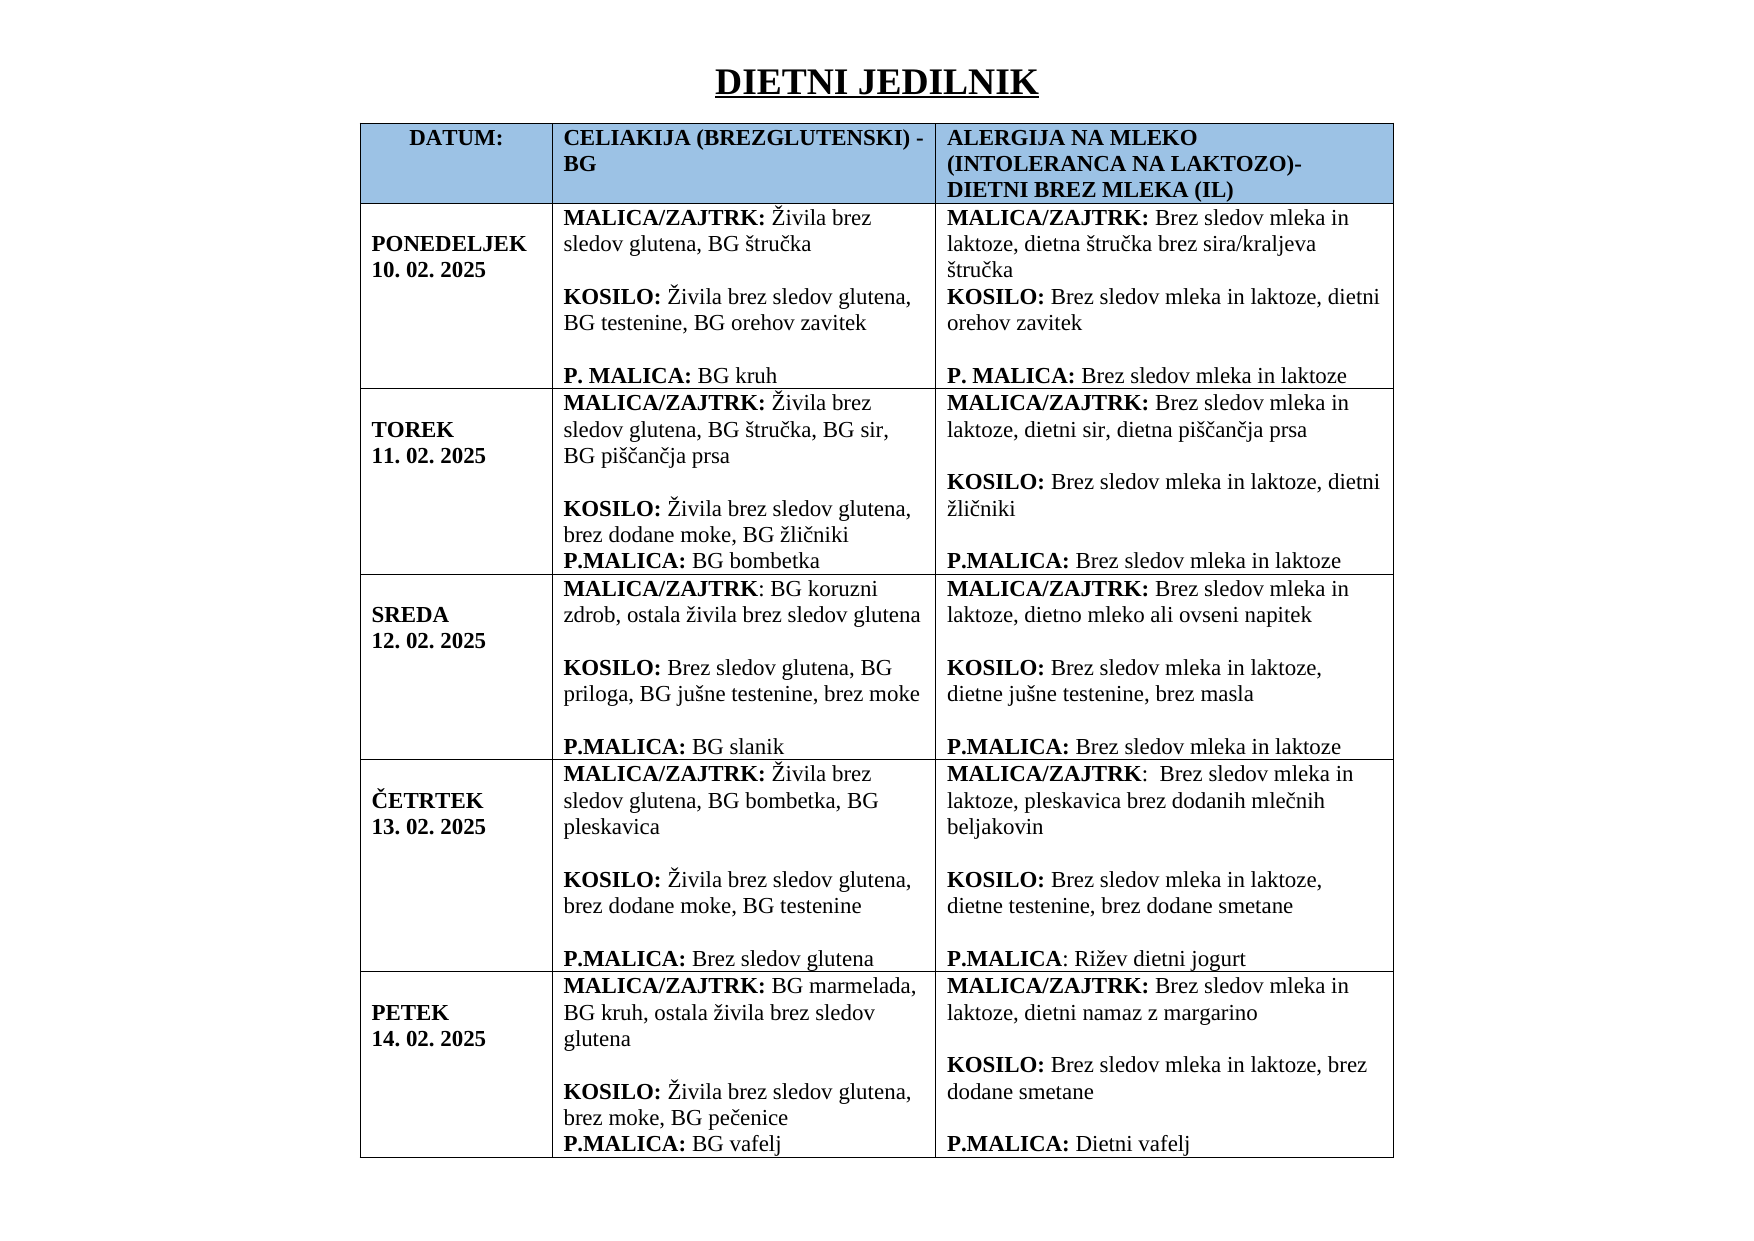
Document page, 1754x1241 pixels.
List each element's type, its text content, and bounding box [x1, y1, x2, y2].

table_cell TOREK 11. 02. 2025 [361, 389, 552, 574]
table_cell ČETRTEK 13. 02. 2025 [361, 760, 552, 971]
table_cell MALICA/ZAJTRK: Brez sledov mleka in laktoze, dietni namaz z margarino KOSILO: Brez sledov mleka in laktoze, brez dodane smetane P.MALICA: Dietni vafelj [936, 972, 1393, 1157]
table_cell PONEDELJEK 10. 02. 2025 [361, 204, 552, 388]
table_cell MALICA/ZAJTRK: Brez sledov mleka in laktoze, dietna štručka brez sira/kraljeva štručka KOSILO: Brez sledov mleka in laktoze, dietni orehov zavitek P. MALICA: Brez sledov mleka in laktoze [936, 204, 1393, 388]
table_cell MALICA/ZAJTRK: Brez sledov mleka in laktoze, dietni sir, dietna piščančja prsa KOSILO: Brez sledov mleka in laktoze, dietni žličniki P.MALICA: Brez sledov mleka in laktoze [936, 389, 1393, 574]
table_cell MALICA/ZAJTRK: BG marmelada, BG kruh, ostala živila brez sledov glutena KOSILO: Živila brez sledov glutena, brez moke, BG pečenice P.MALICA: BG vafelj [553, 972, 935, 1157]
table_cell MALICA/ZAJTRK: Živila brez sledov glutena, BG štručka, BG sir, BG piščančja prsa KOSILO: Živila brez sledov glutena, brez dodane moke, BG žličniki P.MALICA: BG bombetka [553, 389, 935, 574]
table_cell MALICA/ZAJTRK: Živila brez sledov glutena, BG štručka KOSILO: Živila brez sledov glutena, BG testenine, BG orehov zavitek P. MALICA: BG kruh [553, 204, 935, 388]
table_header DATUM: [361, 124, 552, 203]
table_cell MALICA/ZAJTRK: Živila brez sledov glutena, BG bombetka, BG pleskavica KOSILO: Živila brez sledov glutena, brez dodane moke, BG testenine P.MALICA: Brez sledov glutena [553, 760, 935, 971]
table_header CELIAKIJA (BREZGLUTENSKI) - BG [553, 124, 935, 203]
table_cell MALICA/ZAJTRK: Brez sledov mleka in laktoze, pleskavica brez dodanih mlečnih beljakovin KOSILO: Brez sledov mleka in laktoze, dietne testenine, brez dodane smetane P.MALICA: Rižev dietni jogurt [936, 760, 1393, 971]
table_cell PETEK 14. 02. 2025 [361, 972, 552, 1157]
table_cell MALICA/ZAJTRK: BG koruzni zdrob, ostala živila brez sledov glutena KOSILO: Brez sledov glutena, BG priloga, BG jušne testenine, brez moke P.MALICA: BG slanik [553, 575, 935, 759]
text DIETNI JEDILNIK [148, 59, 1606, 102]
table_cell SREDA 12. 02. 2025 [361, 575, 552, 759]
table_cell MALICA/ZAJTRK: Brez sledov mleka in laktoze, dietno mleko ali ovseni napitek KOSILO: Brez sledov mleka in laktoze, dietne jušne testenine, brez masla P.MALICA: Brez sledov mleka in laktoze [936, 575, 1393, 759]
table_header ALERGIJA NA MLEKO (INTOLERANCA NA LAKTOZO)- DIETNI BREZ MLEKA (IL) [936, 124, 1393, 203]
